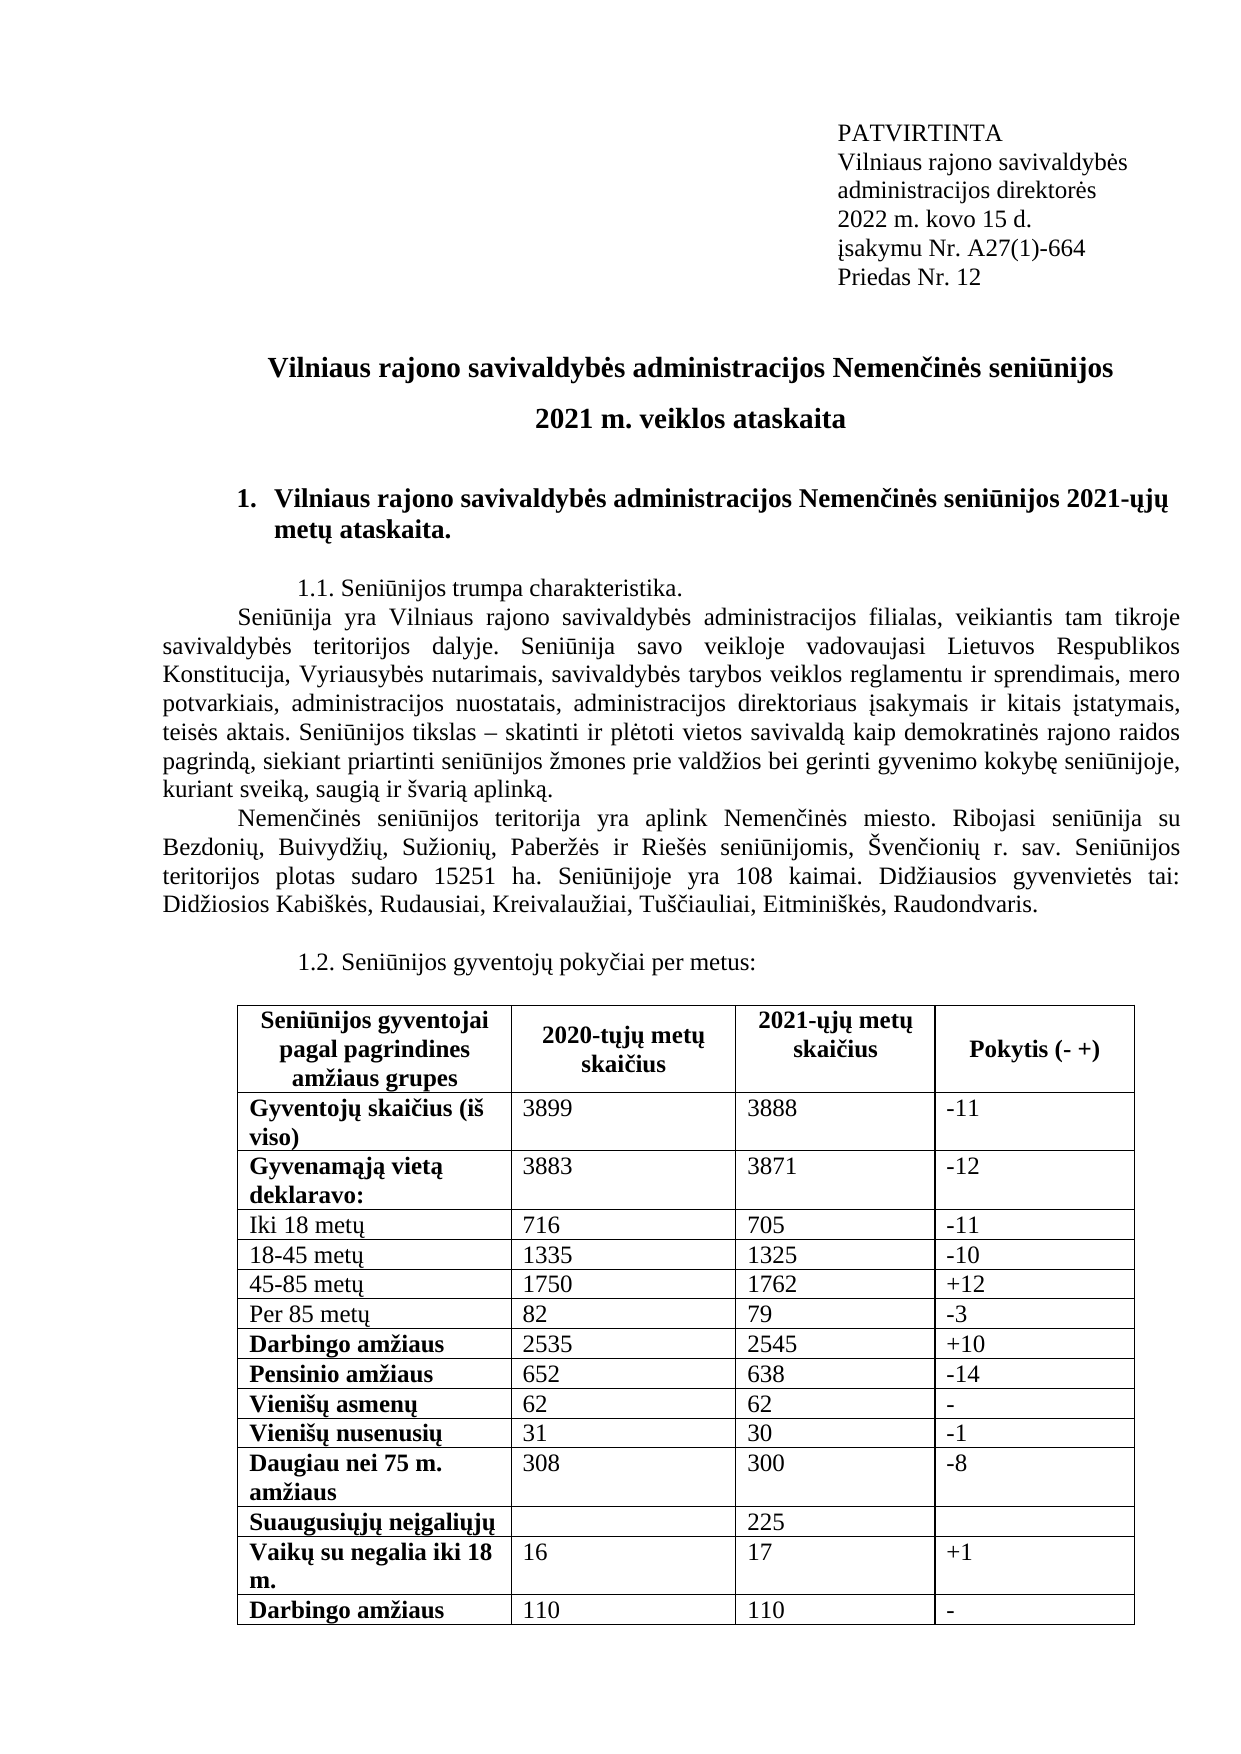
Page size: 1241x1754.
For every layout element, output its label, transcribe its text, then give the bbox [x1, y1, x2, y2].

table_cell 82 [512, 1299, 735, 1328]
table_cell Vaikų su negalia iki . [238, 1537, 511, 1594]
table_cell -12 [936, 1151, 1134, 1209]
table_cell 62 [736, 1389, 934, 1417]
table_cell 30 [736, 1419, 934, 1447]
table_header Seniūnijos gyventojai pagal pagrindines amžiaus grupes [238, 1006, 511, 1092]
table_cell Daugiau nei . amžiaus [238, 1448, 511, 1506]
table_cell Vienišų nusenusių [238, 1419, 511, 1447]
table_cell 705 [736, 1210, 934, 1239]
table_cell - [936, 1595, 1134, 1624]
text 2021 m. veiklos ataskaita [200, 401, 1181, 434]
table_cell 16 [512, 1537, 735, 1594]
table_cell 2545 [736, 1329, 934, 1358]
table_cell 45-85 metų [238, 1270, 511, 1298]
text Vilniaus rajono savivaldybės administracijos Nemenčinės seniūnijos [200, 351, 1181, 384]
text PATVIRTINTA [162, 118, 1181, 147]
table_cell 1762 [736, 1270, 934, 1298]
text Nemenčinės seniūnijos teritorija yra aplink Nemenčinės miesto. Ribojasi seniūnija su Bezdonių, Buivydžių, Sužionių, Paberžės ir Riešės seniūnijomis, Švenčionių r. sav. Seniūnijos teritorijos plotas sudaro 15251 ha. Seniūnijoje yra 108 kaimai. Didžiausios gyvenvietės tai: Didžiosios Kabiškės, Rudausiai, Kreivalaužiai, Tuščiauliai, Eitminiškės, Raudondvaris. [162, 803, 1181, 918]
text 2022 m. kovo 15 d. [162, 204, 1181, 233]
table_cell 110 [512, 1595, 735, 1624]
table_cell - [936, 1389, 1134, 1417]
table_header 2020-tųjų metų skaičius [512, 1006, 735, 1092]
table_cell -11 [936, 1093, 1134, 1150]
table_cell 300 [736, 1448, 934, 1506]
table_cell [512, 1507, 735, 1536]
table_cell -8 [936, 1448, 1134, 1506]
table_cell Gyventojų skaičius (iš viso) [238, 1093, 511, 1150]
table_cell 17 [736, 1537, 934, 1594]
table_cell +1 [936, 1537, 1134, 1594]
list Vilniaus rajono savivaldybės administracijos Nemenčinės seniūnijos 2021-ųjų metų ataskaita. [236, 482, 1181, 544]
table_cell 79 [736, 1299, 934, 1328]
table_cell 110 [736, 1595, 934, 1624]
table_cell +12 [936, 1270, 1134, 1298]
table_cell -1 [936, 1419, 1134, 1447]
table_cell 652 [512, 1359, 735, 1388]
table_cell Darbingo amžiaus [238, 1329, 511, 1358]
text 1.2. Seniūnijos gyventojų pokyčiai per metus: [237, 947, 1181, 976]
table_cell Suaugusiųjų neįgaliųjų [238, 1507, 511, 1536]
table_cell Iki 18 metų [238, 1210, 511, 1239]
table_cell Gyvenamąją vietą deklaravo: [238, 1151, 511, 1209]
table_cell 31 [512, 1419, 735, 1447]
text Seniūnija yra Vilniaus rajono savivaldybės administracijos filialas, veikiantis tam tikroje savivaldybės teritorijos dalyje. Seniūnija savo veikloje vadovaujasi Lietuvos Respublikos Konstitucija, Vyriausybės nutarimais, savivaldybės tarybos veiklos reglamentu ir sprendimais, mero potvarkiais, administracijos nuostatais, administracijos direktoriaus įsakymais ir kitais įstatymais, teisės aktais. Seniūnijos tikslas – skatinti ir plėtoti vietos savivaldą kaip demokratinės rajono raidos pagrindą, siekiant priartinti seniūnijos žmones prie valdžios bei gerinti gyvenimo kokybę seniūnijoje, kuriant sveiką, saugią ir švarią aplinką. [162, 602, 1181, 803]
table_cell 638 [736, 1359, 934, 1388]
table_cell Vienišų asmenų [238, 1389, 511, 1417]
text administracijos direktorės [162, 176, 1181, 204]
table_cell +10 [936, 1329, 1134, 1358]
list Seniūnijos trumpa charakteristika. [297, 573, 1181, 602]
table_cell -3 [936, 1299, 1134, 1328]
table_cell 3883 [512, 1151, 735, 1209]
text įsakymu Nr. A27(1)-664 [162, 233, 1181, 262]
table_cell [238, 1595, 511, 1624]
table_cell 1335 [512, 1240, 735, 1268]
text Vilniaus rajono savivaldybės [162, 147, 1181, 176]
table_cell -11 [936, 1210, 1134, 1239]
table_cell Per 85 metų [238, 1299, 511, 1328]
table_cell 18-45 metų [238, 1240, 511, 1268]
table_cell 1750 [512, 1270, 735, 1298]
table_cell -10 [936, 1240, 1134, 1268]
table_cell 2535 [512, 1329, 735, 1358]
table_cell Pensinio amžiaus [238, 1359, 511, 1388]
table_cell 3871 [736, 1151, 934, 1209]
table_cell 3899 [512, 1093, 735, 1150]
table_cell 225 [736, 1507, 934, 1536]
table_cell -14 [936, 1359, 1134, 1388]
table_cell 716 [512, 1210, 735, 1239]
table_cell [936, 1507, 1134, 1536]
table_header Pokytis (- +) [936, 1006, 1134, 1092]
table_cell 3888 [736, 1093, 934, 1150]
table_header 2021-ųjų metų skaičius [736, 1006, 934, 1092]
table_cell 62 [512, 1389, 735, 1417]
text Priedas Nr. 12 [162, 262, 1181, 291]
table_cell 308 [512, 1448, 735, 1506]
table_cell 1325 [736, 1240, 934, 1268]
